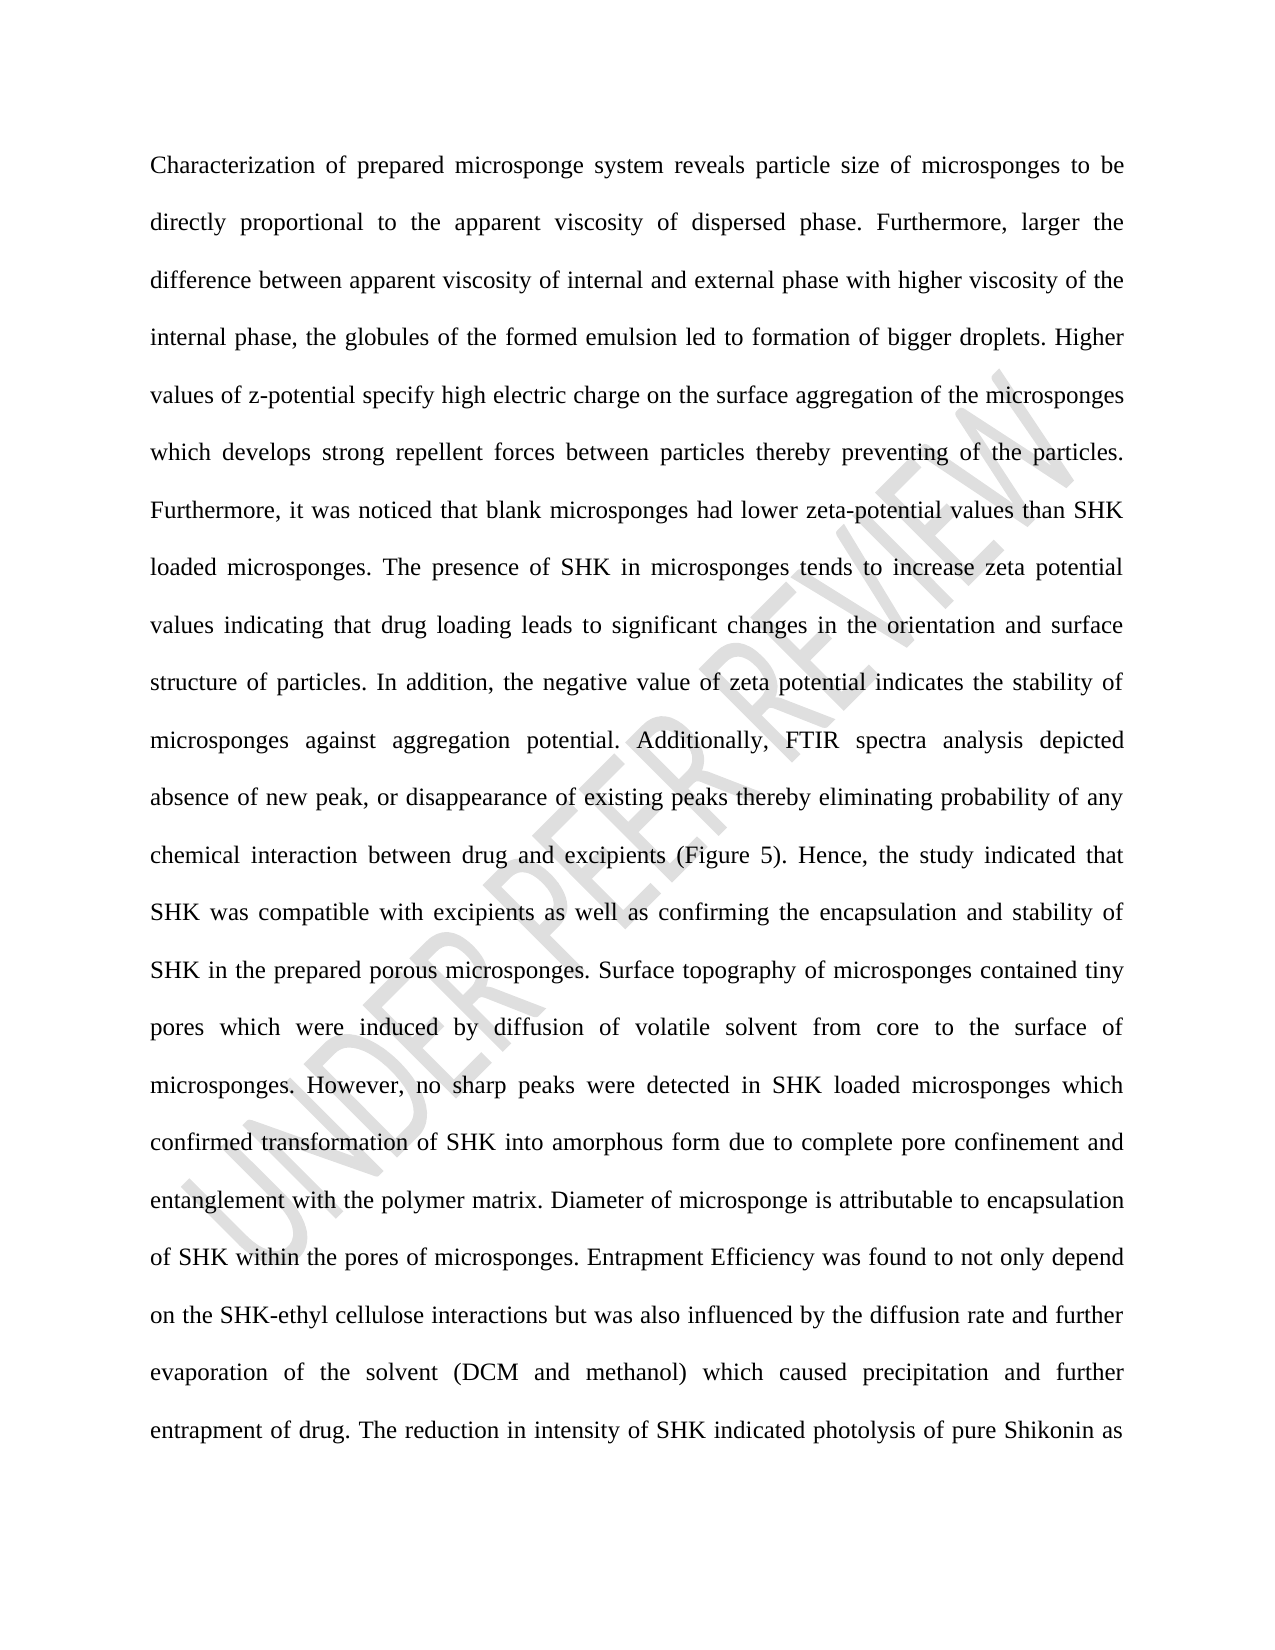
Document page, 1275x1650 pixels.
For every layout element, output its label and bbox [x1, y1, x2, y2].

text [150, 150, 1125, 1444]
